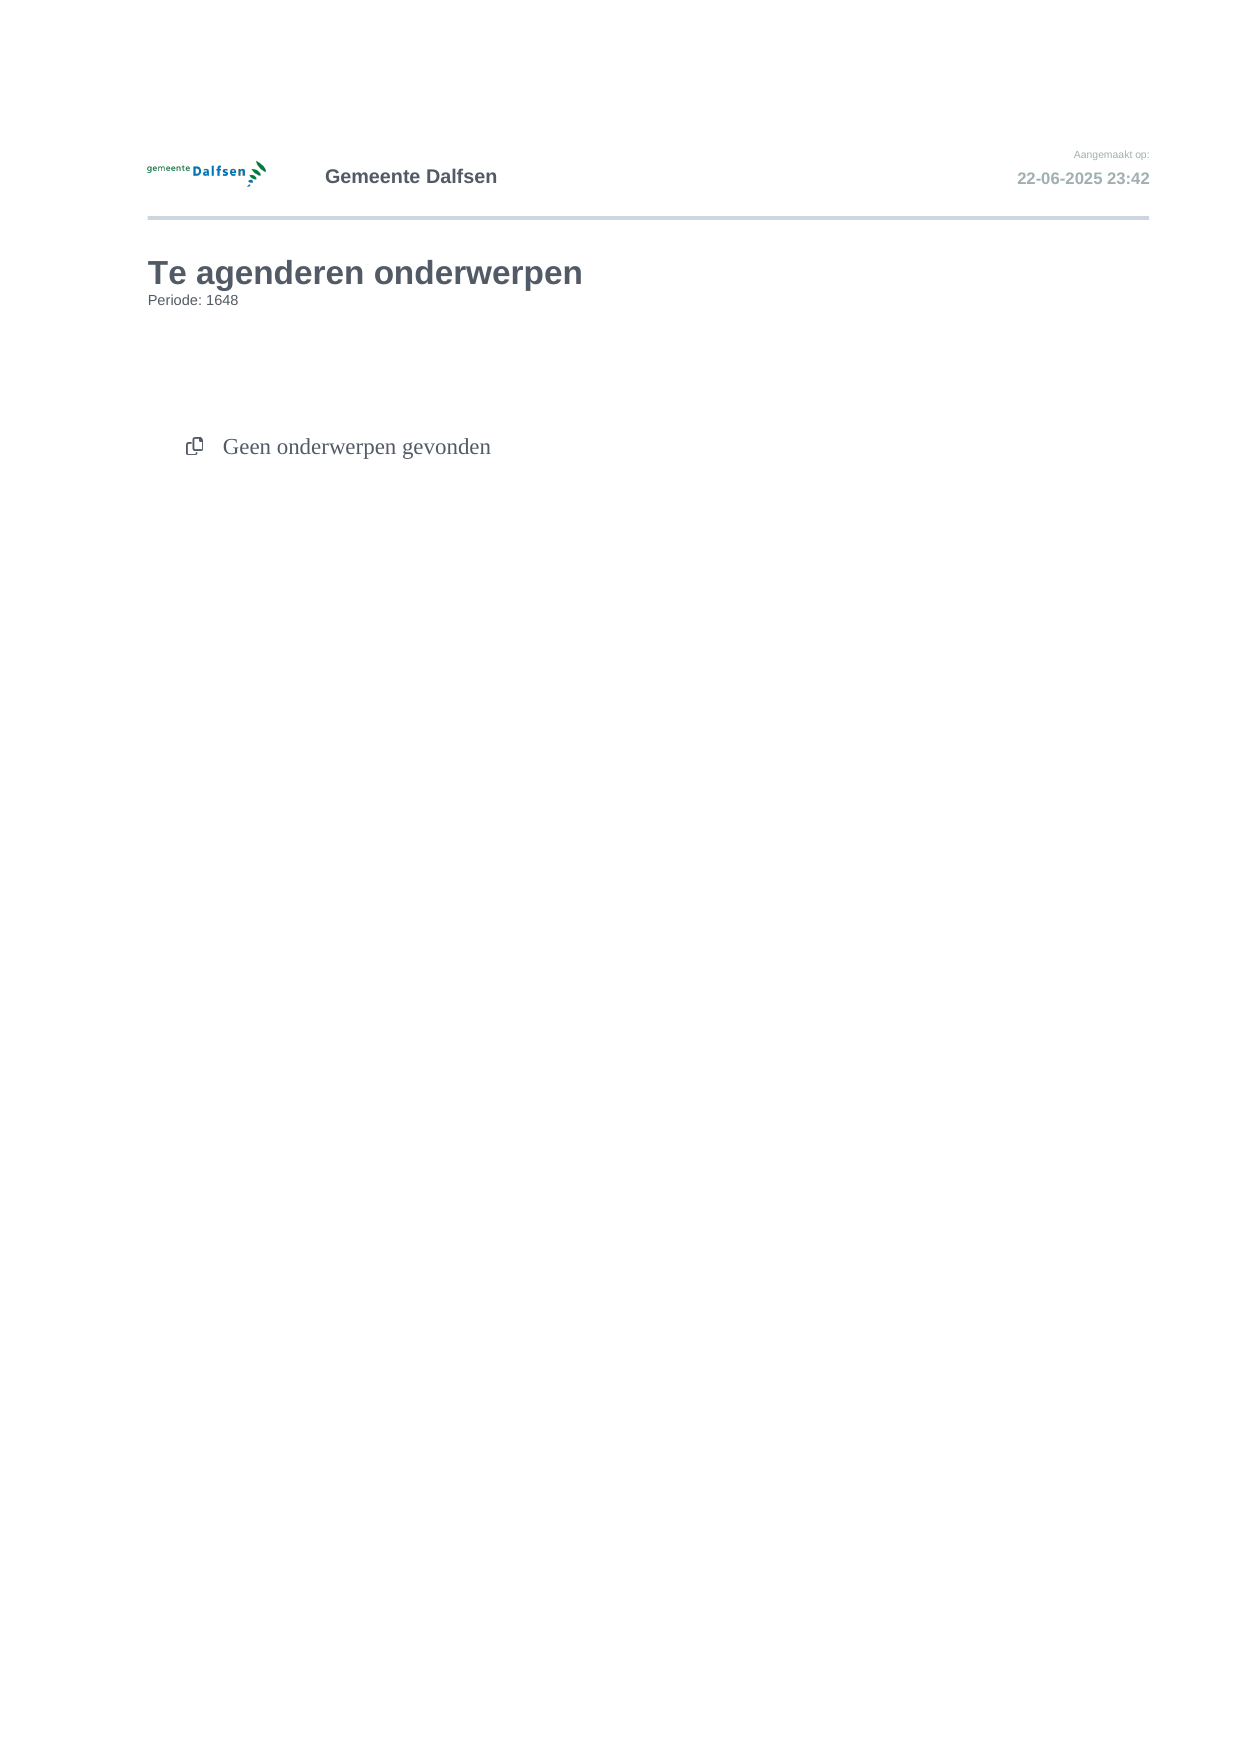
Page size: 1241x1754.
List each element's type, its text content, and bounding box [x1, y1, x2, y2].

table_header Gemeente Dalfsen [325, 148, 727, 188]
picture [147, 216, 1150, 220]
picture [147, 161, 266, 187]
table_header Te agenderen onderwerpen [148, 245, 727, 292]
picture [186, 437, 203, 455]
table_header Aangemaakt op: [727, 148, 1149, 161]
table_cell Periode: 1648 [148, 292, 727, 325]
list Geen onderwerpen gevonden [185, 433, 1093, 459]
table_cell 22-06-2025 23:42 [727, 161, 1149, 188]
table_header [148, 148, 325, 188]
